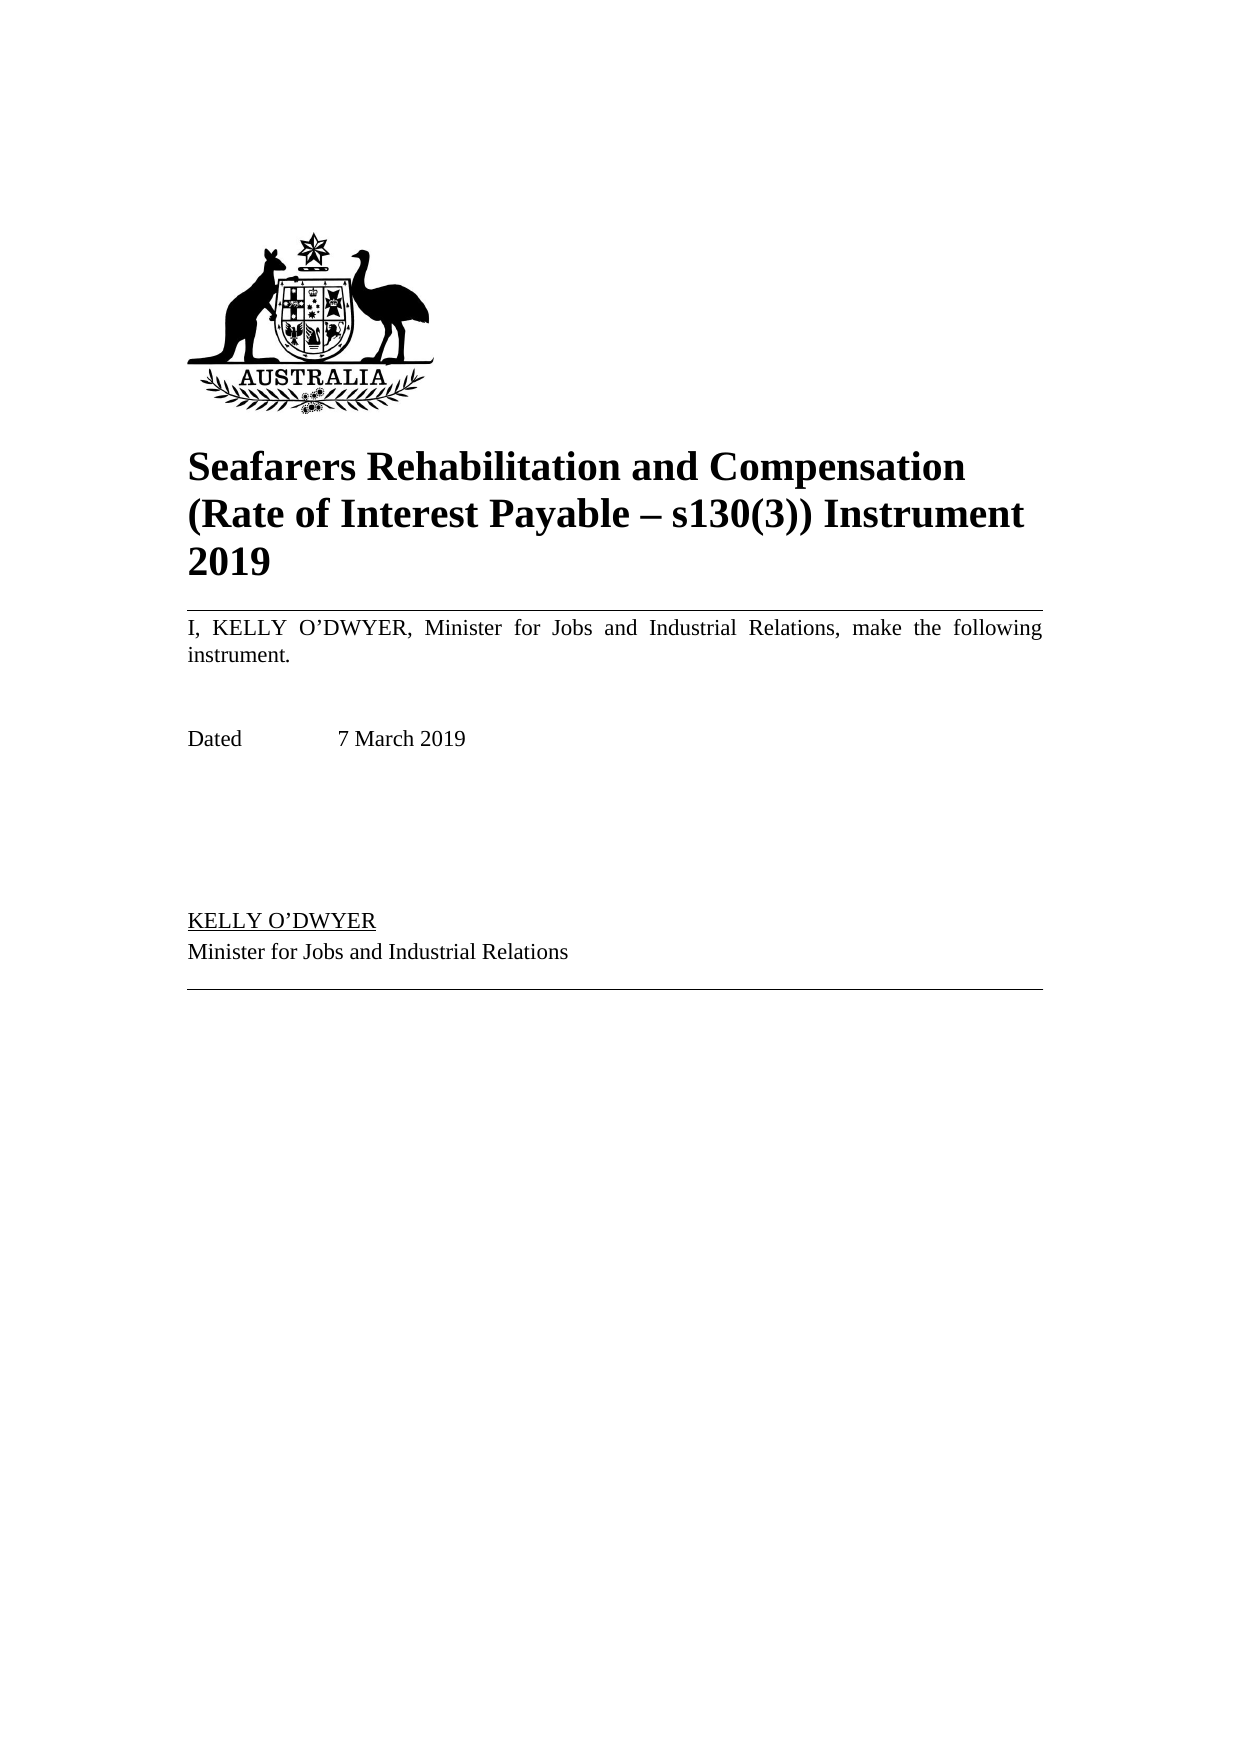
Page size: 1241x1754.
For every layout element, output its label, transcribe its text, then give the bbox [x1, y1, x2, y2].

picture [187, 232, 434, 414]
text I, KELLY O’DWYER, Minister for Jobs and Industrial Relations, make the following instrument. [187, 611, 1043, 667]
text Dated 7 March 2019 [187, 725, 1012, 752]
text Minister for Jobs and Industrial Relations [187, 933, 1043, 989]
text KELLY O’DWYER [187, 902, 1012, 933]
text Seafarers Rehabilitation and Compensation (Rate of Interest Payable – s130(3)) Instrument 2019 [187, 441, 1053, 585]
